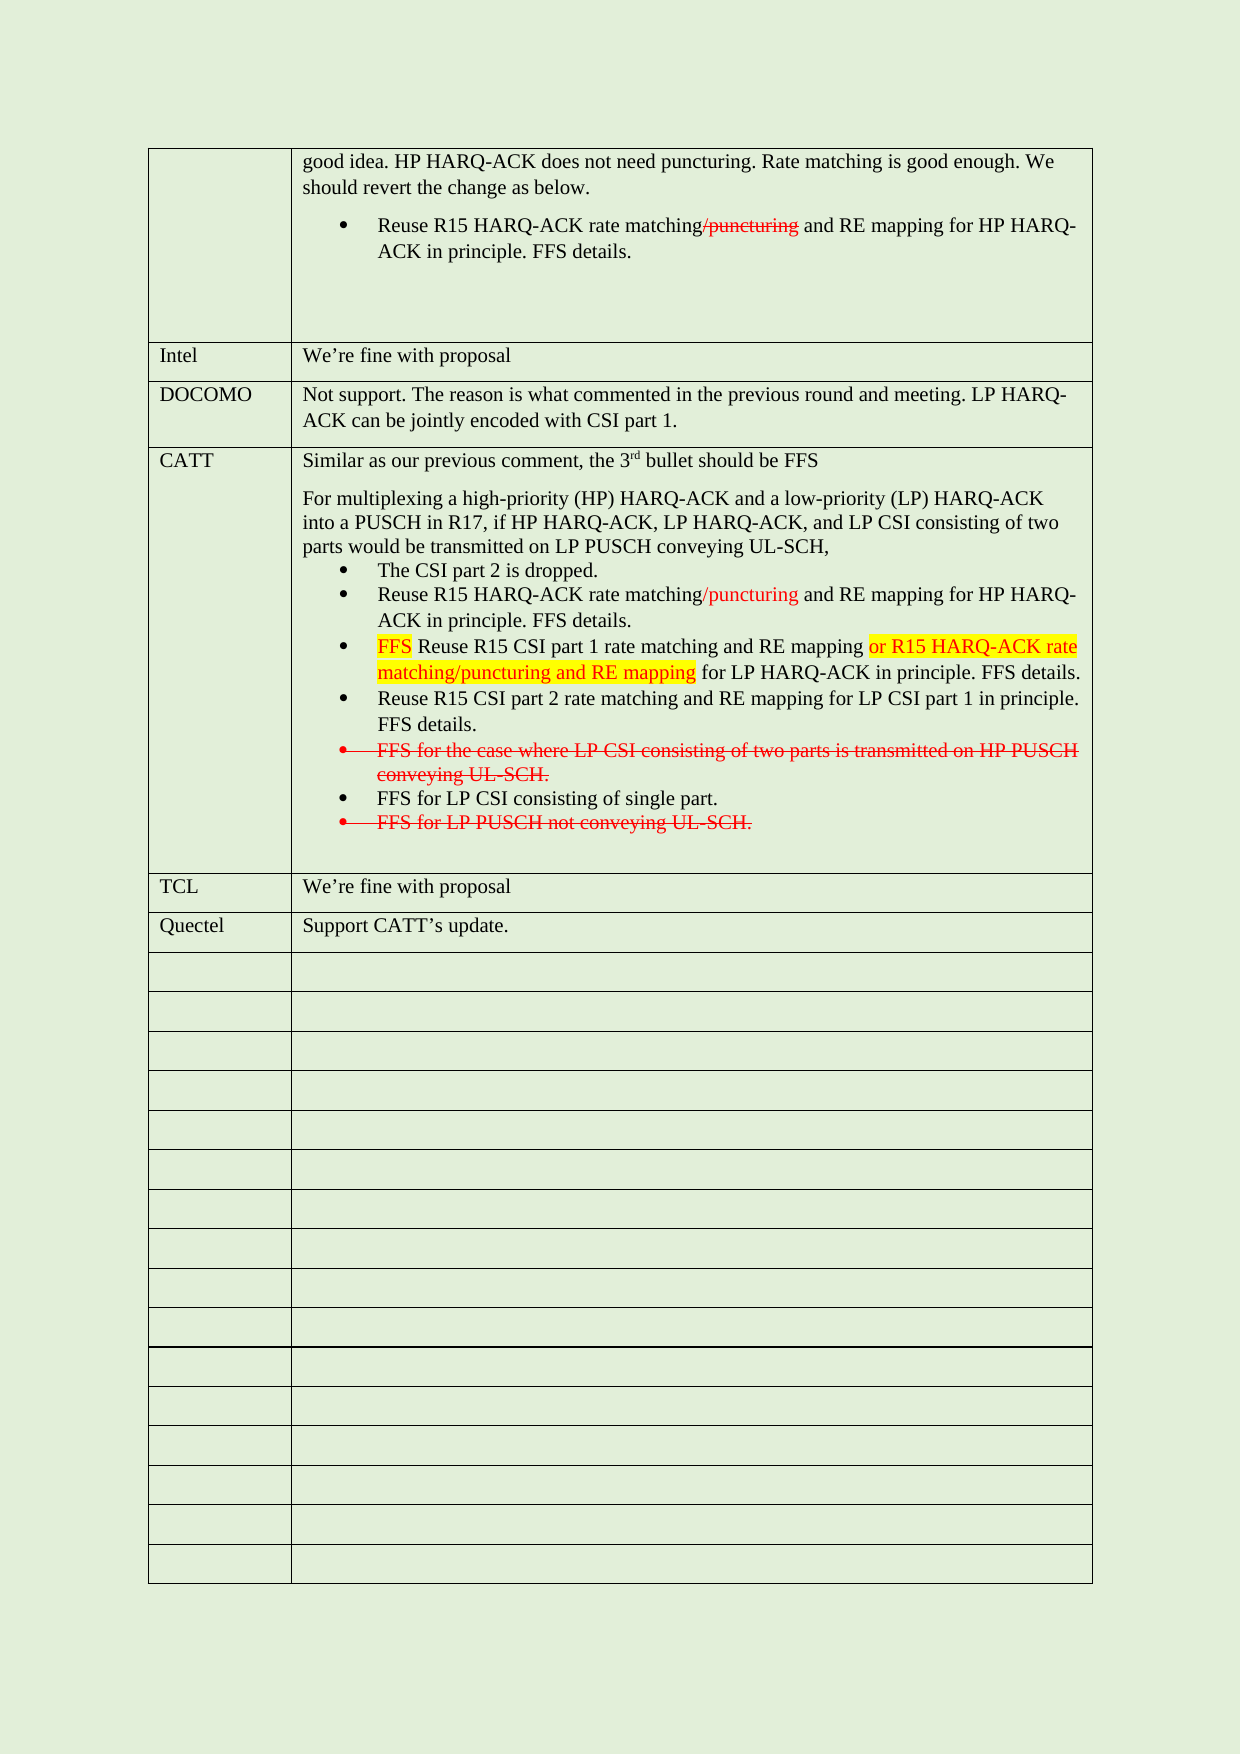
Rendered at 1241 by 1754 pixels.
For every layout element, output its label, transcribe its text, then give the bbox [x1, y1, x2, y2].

table_cell [292, 1387, 1092, 1425]
table_cell [292, 1032, 1092, 1070]
table_cell [292, 1111, 1092, 1149]
table_cell [292, 1071, 1092, 1109]
table_cell TCL [149, 874, 291, 912]
table_cell [149, 1505, 291, 1544]
table_cell DOCOMO [149, 382, 291, 447]
table_cell CATT [149, 448, 291, 873]
table_cell [292, 1466, 1092, 1504]
table_cell We’re fine with proposal [292, 874, 1092, 912]
table_cell [292, 992, 1092, 1031]
table_cell [292, 1150, 1092, 1188]
table_cell [149, 1269, 291, 1307]
table_cell We’re fine with proposal [292, 343, 1092, 381]
table_cell [292, 1229, 1092, 1267]
table_cell [149, 1071, 291, 1109]
table_cell [292, 1426, 1092, 1465]
table_cell [292, 1269, 1092, 1307]
table_cell [149, 1387, 291, 1425]
table_cell [149, 1190, 291, 1228]
table_cell Similar as our previous comment, the 3rd bullet should be FFS For multiplexing a high-priority (HP) HARQ-ACK and a low-priority (LP) HARQ-ACK into a PUSCH in R17, if HP HARQ-ACK, LP HARQ-ACK, and LP CSI consisting of two parts would be transmitted on LP PUSCH conveying UL-SCH, The CSI part 2 is dropped. Reuse R15 HARQ-ACK rate matching/puncturing and RE mapping for HP HARQ-ACK in principle. FFS details. FFS Reuse R15 CSI part 1 rate matching and RE mapping or R15 HARQ-ACK rate matching/puncturing and RE mapping for LP HARQ-ACK in principle. FFS details. Reuse R15 CSI part 2 rate matching and RE mapping for LP CSI part 1 in principle. FFS details. FFS for the case where LP CSI consisting of two parts is transmitted on HP PUSCH conveying UL-SCH. FFS for LP CSI consisting of single part. FFS for LP PUSCH not conveying UL-SCH. [292, 448, 1092, 873]
table_cell [149, 1308, 291, 1346]
table_cell [292, 953, 1092, 991]
table_cell [292, 1190, 1092, 1228]
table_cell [292, 149, 1092, 342]
table_cell [292, 1348, 1092, 1386]
table_cell [292, 1308, 1092, 1346]
table_cell [149, 1545, 291, 1583]
table_cell [149, 1032, 291, 1070]
table_cell [149, 1111, 291, 1149]
table_cell [149, 1466, 291, 1504]
table_cell Quectel [149, 913, 291, 952]
table_cell [149, 953, 291, 991]
table_cell [149, 1229, 291, 1267]
table_cell [149, 1426, 291, 1465]
table_cell Intel [149, 343, 291, 381]
table_cell [149, 1150, 291, 1188]
table_cell QC [149, 149, 291, 342]
table_cell [292, 1545, 1092, 1583]
table_cell Support CATT’s update. [292, 913, 1092, 952]
table_cell [292, 1505, 1092, 1544]
table_cell [149, 1348, 291, 1386]
table_cell Not support. The reason is what commented in the previous round and meeting. LP HARQ-ACK can be jointly encoded with CSI part 1. [292, 382, 1092, 447]
table_cell [149, 992, 291, 1031]
